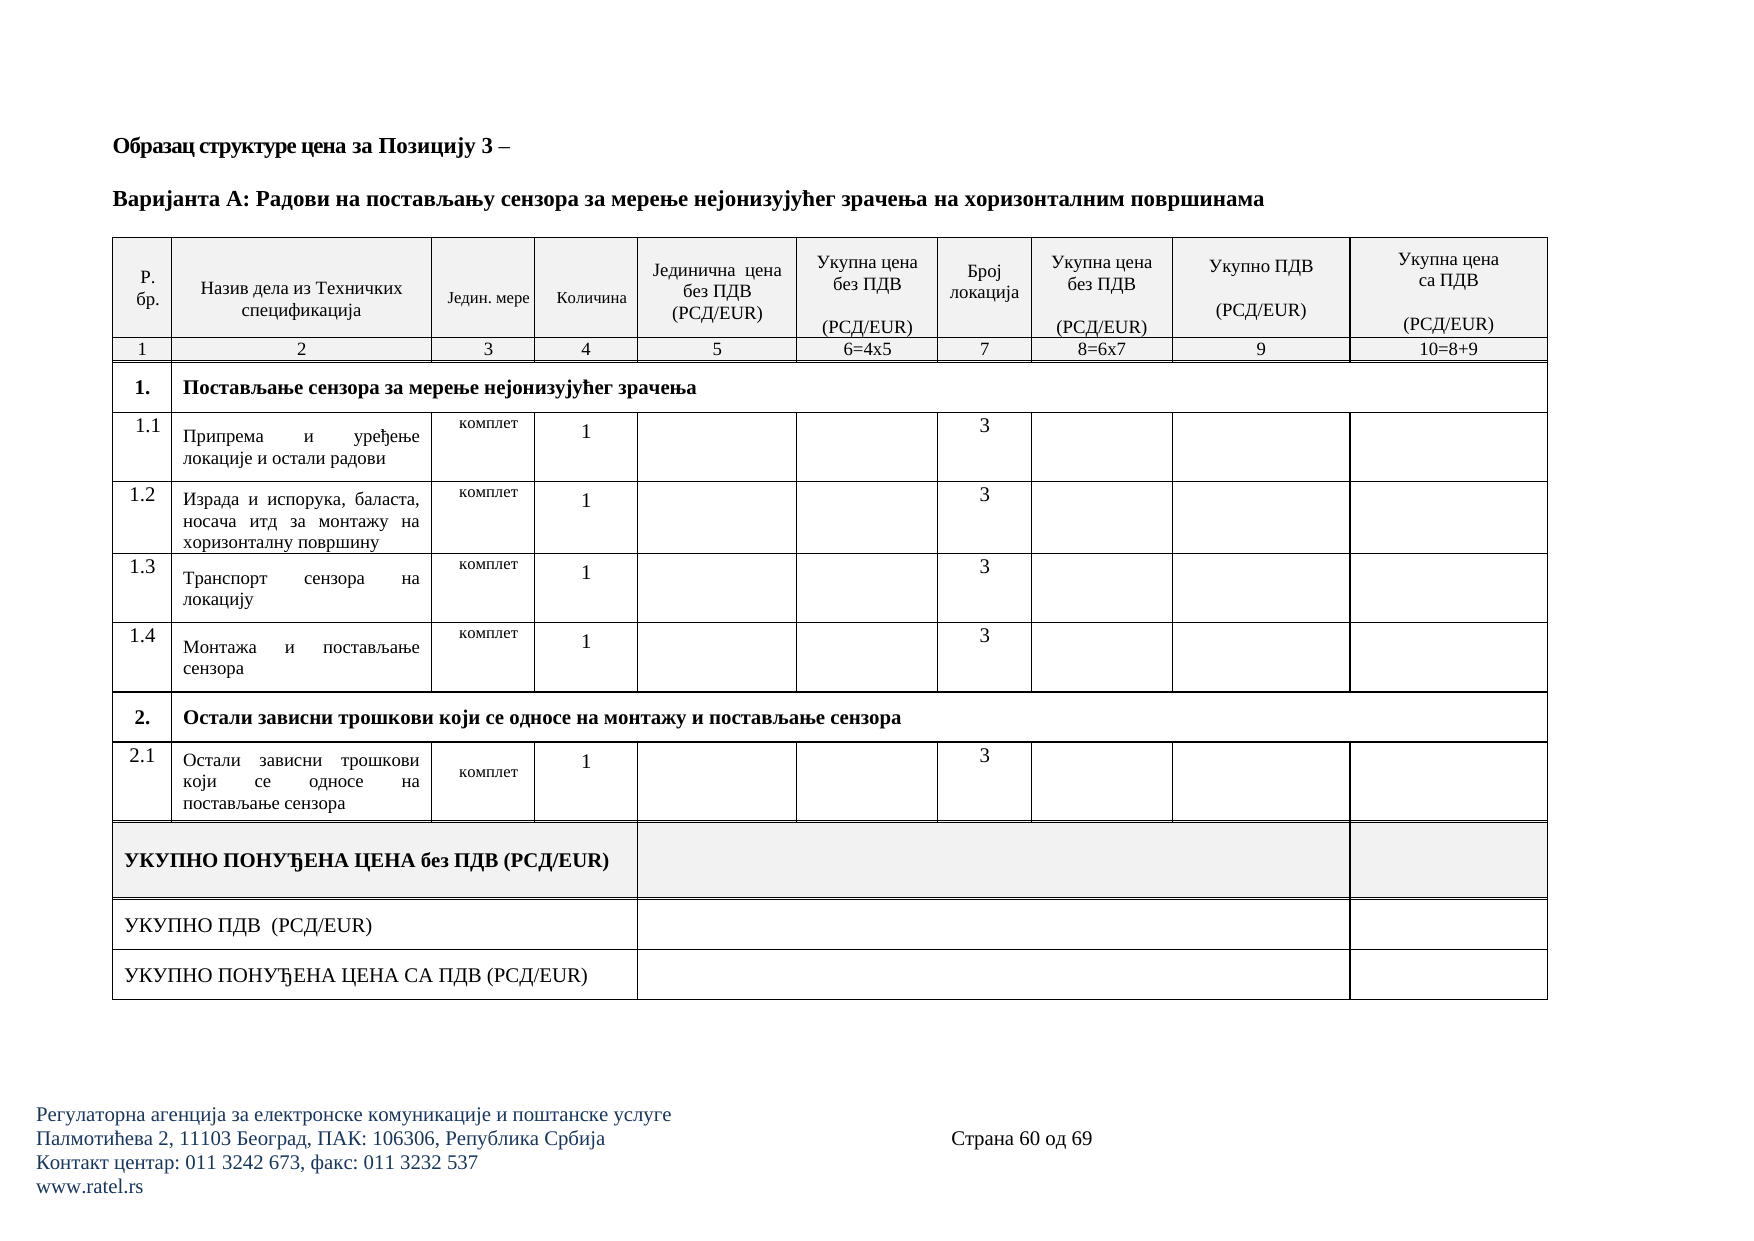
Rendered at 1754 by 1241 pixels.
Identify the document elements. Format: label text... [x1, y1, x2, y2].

table_cell УКУПНО ПДВ (РСД/EUR) [113, 900, 637, 949]
table_header Назив дела из Техничких спецификација [172, 238, 431, 337]
table_cell [797, 554, 937, 622]
table_cell [1351, 623, 1547, 691]
table_header Р. бр. [113, 238, 171, 337]
table_cell 1 [535, 482, 637, 553]
table_cell комплет [432, 482, 534, 553]
table_cell 1.4 [113, 623, 171, 691]
table_cell [638, 623, 796, 691]
table_cell [1173, 743, 1349, 820]
table_cell 3 [938, 623, 1031, 691]
table_cell [1173, 413, 1349, 481]
table_cell [797, 482, 937, 553]
table_cell [1032, 554, 1172, 622]
table_cell [1032, 413, 1172, 481]
table_cell [797, 623, 937, 691]
table_cell 6=4x5 [797, 338, 937, 360]
table_cell [1351, 950, 1547, 999]
table_cell [1173, 554, 1349, 622]
table_cell 2.1 [113, 743, 171, 820]
table_cell 1.1 [113, 413, 171, 481]
table_cell 3 [432, 338, 534, 360]
table_cell 1 [535, 554, 637, 622]
table_cell 3 [938, 554, 1031, 622]
table_cell [1351, 554, 1547, 622]
table_cell 8=6x7 [1032, 338, 1172, 360]
table_cell 3 [938, 743, 1031, 820]
table_cell 2. [113, 693, 171, 741]
table_cell Припрема и уређење локације и остали радови [172, 413, 431, 481]
text Образац структуре цена за Позицију 3 – [112, 132, 1593, 158]
table_cell [1173, 623, 1349, 691]
table_header Укупна цена без ПДВ (РСД/EUR) [797, 238, 937, 337]
table_cell [1351, 823, 1547, 897]
table_cell комплет [432, 554, 534, 622]
table_cell 3 [938, 413, 1031, 481]
table_cell [638, 900, 1349, 949]
table_cell 9 [1173, 338, 1349, 360]
table_cell [797, 743, 937, 820]
table_cell [1032, 482, 1172, 553]
table_header Количина [535, 238, 637, 337]
table_cell 1 [535, 623, 637, 691]
table_cell 4 [535, 338, 637, 360]
table_cell [638, 743, 796, 820]
table_cell 1 [535, 743, 637, 820]
table_cell 5 [638, 338, 796, 360]
table_header Укупно ПДВ (РСД/EUR) [1173, 238, 1349, 337]
table_cell Постављање сензора за мерење нејонизујућег зрачења [172, 363, 1547, 412]
table_cell Монтажа и постављање сензора [172, 623, 431, 691]
table_header Број локација [938, 238, 1031, 337]
table_cell Остали зависни трошкови који се односе на постављање сензора [172, 743, 431, 820]
table_cell Израда и испорука, баласта, носача итд за монтажу на хоризонталну површину [172, 482, 431, 553]
table_cell комплет [432, 413, 534, 481]
table_header Укупна цена са ПДВ (РСД/EUR) [1351, 238, 1547, 337]
table_cell 1.2 [113, 482, 171, 553]
table_cell комплет [432, 743, 534, 820]
table_cell [638, 482, 796, 553]
table_cell 1. [113, 363, 171, 412]
table_cell [638, 950, 1349, 999]
table_cell 1.3 [113, 554, 171, 622]
table_header Једин. мере [432, 238, 534, 337]
table_cell УКУПНО ПОНУЂЕНА ЦЕНА без ПДВ (РСД/EUR) [113, 823, 637, 897]
table_cell 2 [172, 338, 431, 360]
table_cell [1351, 900, 1547, 949]
table_cell [638, 823, 1349, 897]
table_cell [797, 413, 937, 481]
table_header Укупна цена без ПДВ (РСД/EUR) [1032, 238, 1172, 337]
table_cell 1 [113, 338, 171, 360]
table_cell 3 [938, 482, 1031, 553]
table_cell Транспорт сензора на локацију [172, 554, 431, 622]
table_cell [638, 554, 796, 622]
table_cell [1173, 482, 1349, 553]
table_cell УКУПНО ПОНУЂЕНА ЦЕНА СА ПДВ (РСД/EUR) [113, 950, 637, 999]
table_cell 10=8+9 [1351, 338, 1547, 360]
table_cell [1351, 482, 1547, 553]
table_cell Остали зависни трошкови који се односе на монтажу и постављање сензора [172, 693, 1547, 741]
table_cell [638, 413, 796, 481]
table_cell [1351, 743, 1547, 820]
table_header Јединична цена без ПДВ (РСД/EUR) [638, 238, 796, 337]
table_cell [1351, 413, 1547, 481]
table_cell 7 [938, 338, 1031, 360]
text Варијанта А: Радови на постављању сензора за мерење нејонизујућег зрачења на хоризонталним површинама [112, 184, 1593, 211]
table_cell [1032, 743, 1172, 820]
table_cell [1032, 623, 1172, 691]
table_cell 1 [535, 413, 637, 481]
table_cell комплет [432, 623, 534, 691]
